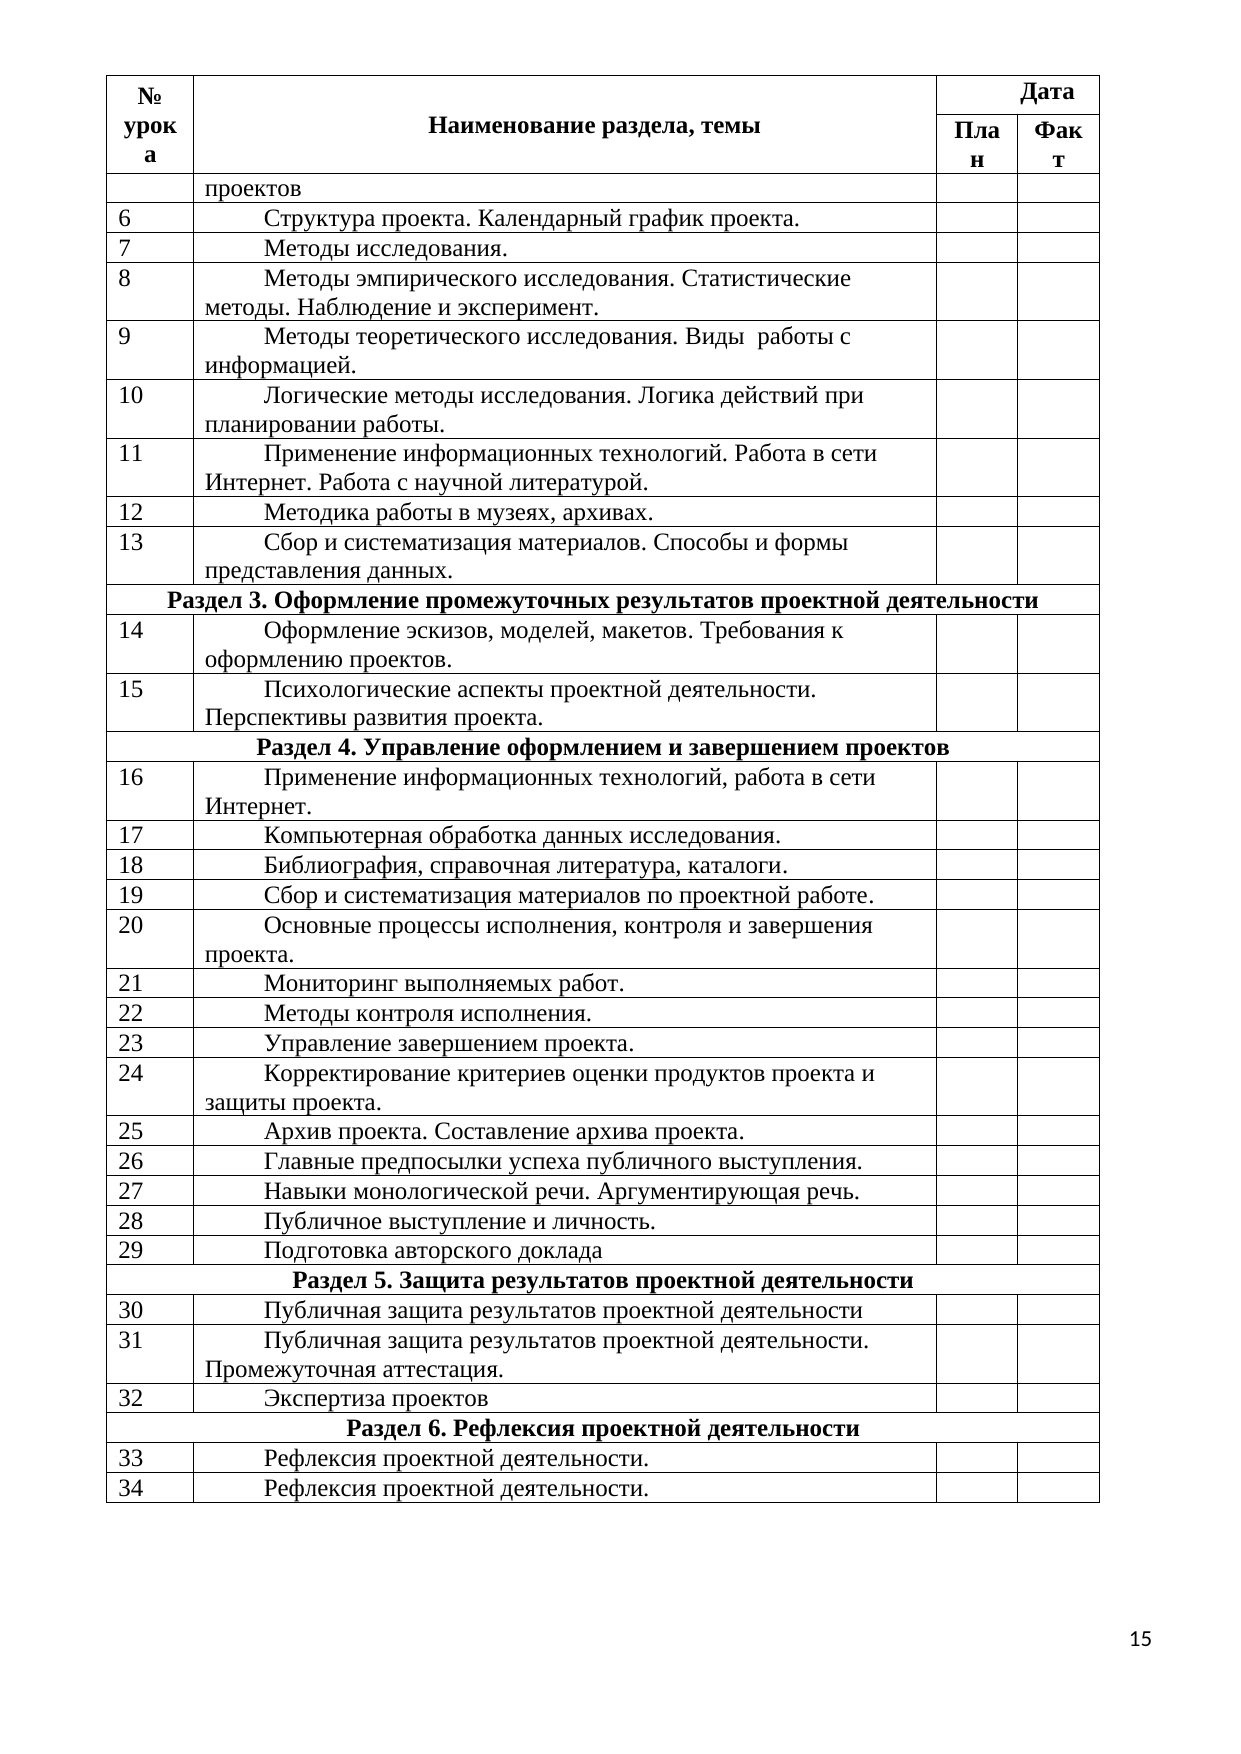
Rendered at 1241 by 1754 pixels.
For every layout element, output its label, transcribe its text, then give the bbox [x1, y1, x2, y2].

table_cell [937, 380, 1017, 437]
table_cell 24 [107, 1058, 193, 1115]
table_cell [937, 174, 1017, 202]
table_cell [937, 1236, 1017, 1264]
table_cell План [937, 115, 1017, 172]
table_cell [937, 1116, 1017, 1145]
table_cell [1018, 880, 1099, 909]
table_cell 31 [107, 1325, 193, 1382]
table_cell [1018, 1236, 1099, 1264]
table_cell Методы исследования. [194, 233, 936, 262]
table_cell Библиография, справочная литература, каталоги. [194, 850, 936, 879]
table_cell Архив проекта. Составление архива проекта. [194, 1116, 936, 1145]
table_cell [937, 1028, 1017, 1057]
table_cell Компьютерная обработка данных исследования. [194, 821, 936, 849]
table_header № урока [107, 76, 193, 172]
table_cell Навыки монологической речи. Аргументирующая речь. [194, 1176, 936, 1205]
table_cell [1018, 527, 1099, 584]
table_cell Методы эмпирического исследования. Статистические методы. Наблюдение и эксперимент. [194, 263, 936, 320]
table_cell 15 [107, 674, 193, 731]
table_cell [1018, 174, 1099, 202]
table_cell [1018, 850, 1099, 879]
table_cell [1018, 233, 1099, 262]
table_cell [937, 203, 1017, 232]
table_cell [1018, 615, 1099, 673]
table_cell [1018, 998, 1099, 1027]
table_cell Раздел 3. Оформление промежуточных результатов проектной деятельности [107, 585, 1099, 614]
table_cell [1018, 1325, 1099, 1382]
table_cell 33 [107, 1443, 193, 1472]
table_cell [1018, 910, 1099, 967]
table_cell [194, 174, 936, 202]
table_cell Структура проекта. Календарный график проекта. [194, 203, 936, 232]
table_cell Применение информационных технологий. Работа в сети Интернет. Работа с научной литературой. [194, 439, 936, 496]
table_cell 5 [107, 174, 193, 202]
table_cell 34 [107, 1473, 193, 1502]
table_cell Методы контроля исполнения. [194, 998, 936, 1027]
table_cell [1018, 1028, 1099, 1057]
table_cell [937, 527, 1017, 584]
table_cell Методы теоретического исследования. Виды работы с информацией. [194, 321, 936, 379]
table_cell [937, 1384, 1017, 1412]
table_cell [1018, 1176, 1099, 1205]
table_cell 13 [107, 527, 193, 584]
table_cell 22 [107, 998, 193, 1027]
table_cell [937, 497, 1017, 526]
table_cell 30 [107, 1295, 193, 1324]
table_cell Публичное выступление и личность. [194, 1206, 936, 1234]
table_cell Применение информационных технологий, работа в сети Интернет. [194, 762, 936, 819]
table_cell [937, 233, 1017, 262]
table_cell 28 [107, 1206, 193, 1234]
table_cell Логические методы исследования. Логика действий при планировании работы. [194, 380, 936, 437]
table_cell [1018, 380, 1099, 437]
table_cell 12 [107, 497, 193, 526]
table_cell [937, 321, 1017, 379]
table_cell [1018, 263, 1099, 320]
table_cell Сбор и систематизация материалов по проектной работе. [194, 880, 936, 909]
table_cell [937, 969, 1017, 997]
table_cell [937, 880, 1017, 909]
table_header Дата [937, 76, 1099, 114]
table_cell Управление завершением проекта. [194, 1028, 936, 1057]
table_cell [1018, 1443, 1099, 1472]
table_cell [1018, 1384, 1099, 1412]
table_cell 27 [107, 1176, 193, 1205]
table_cell Корректирование критериев оценки продуктов проекта и защиты проекта. [194, 1058, 936, 1115]
table_cell [937, 1295, 1017, 1324]
table_cell [1018, 497, 1099, 526]
table_cell Оформление эскизов, моделей, макетов. Требования к оформлению проектов. [194, 615, 936, 673]
table_cell Публичная защита результатов проектной деятельности [194, 1295, 936, 1324]
table_cell 19 [107, 880, 193, 909]
table_cell 10 [107, 380, 193, 437]
table_cell Раздел 5. Защита результатов проектной деятельности [107, 1265, 1099, 1294]
table_cell 18 [107, 850, 193, 879]
table_cell [1018, 1146, 1099, 1175]
table_cell [1018, 1206, 1099, 1234]
table_cell Раздел 4. Управление оформлением и завершением проектов [107, 732, 1099, 761]
table_cell 8 [107, 263, 193, 320]
table_cell 21 [107, 969, 193, 997]
table_cell Факт [1018, 115, 1099, 172]
table_cell [937, 439, 1017, 496]
table_cell 25 [107, 1116, 193, 1145]
table_cell [937, 1146, 1017, 1175]
table_cell [937, 1176, 1017, 1205]
table_cell [937, 998, 1017, 1027]
table_cell 26 [107, 1146, 193, 1175]
table_cell 6 [107, 203, 193, 232]
table_cell [1018, 762, 1099, 819]
table_cell [937, 1473, 1017, 1502]
table_cell 7 [107, 233, 193, 262]
table_cell 17 [107, 821, 193, 849]
table_cell Сбор и систематизация материалов. Способы и формы представления данных. [194, 527, 936, 584]
table_cell Публичная защита результатов проектной деятельности. Промежуточная аттестация. [194, 1325, 936, 1382]
table_cell 14 [107, 615, 193, 673]
table_cell [937, 1443, 1017, 1472]
table_cell [1018, 1295, 1099, 1324]
table_cell [937, 1058, 1017, 1115]
table_cell Основные процессы исполнения, контроля и завершения проекта. [194, 910, 936, 967]
table_cell 20 [107, 910, 193, 967]
table_cell [937, 1325, 1017, 1382]
table_cell 32 [107, 1384, 193, 1412]
table_cell [937, 615, 1017, 673]
table_cell Рефлексия проектной деятельности. [194, 1473, 936, 1502]
table_cell Экспертиза проектов [194, 1384, 936, 1412]
table_cell 16 [107, 762, 193, 819]
table_cell [1018, 969, 1099, 997]
table_cell [1018, 821, 1099, 849]
table_cell [1018, 1058, 1099, 1115]
table_cell [1018, 1473, 1099, 1502]
table_cell Рефлексия проектной деятельности. [194, 1443, 936, 1472]
table_cell Раздел 6. Рефлексия проектной деятельности [107, 1413, 1099, 1442]
table_cell [1018, 439, 1099, 496]
table_header Наименование раздела, темы [194, 76, 936, 172]
table_cell [1018, 203, 1099, 232]
table_cell [1018, 674, 1099, 731]
table_cell Методика работы в музеях, архивах. [194, 497, 936, 526]
table_cell Главные предпосылки успеха публичного выступления. [194, 1146, 936, 1175]
table_cell [937, 821, 1017, 849]
table_cell [937, 910, 1017, 967]
table_cell [937, 850, 1017, 879]
table_cell Психологические аспекты проектной деятельности. Перспективы развития проекта. [194, 674, 936, 731]
table_cell Мониторинг выполняемых работ. [194, 969, 936, 997]
table_cell 9 [107, 321, 193, 379]
table_cell [1018, 1116, 1099, 1145]
table_cell 29 [107, 1236, 193, 1264]
table_cell [937, 263, 1017, 320]
table_cell Подготовка авторского доклада [194, 1236, 936, 1264]
table_cell [937, 1206, 1017, 1234]
table_cell [937, 674, 1017, 731]
table_cell 23 [107, 1028, 193, 1057]
table_cell 11 [107, 439, 193, 496]
table_cell [937, 762, 1017, 819]
table_cell [1018, 321, 1099, 379]
